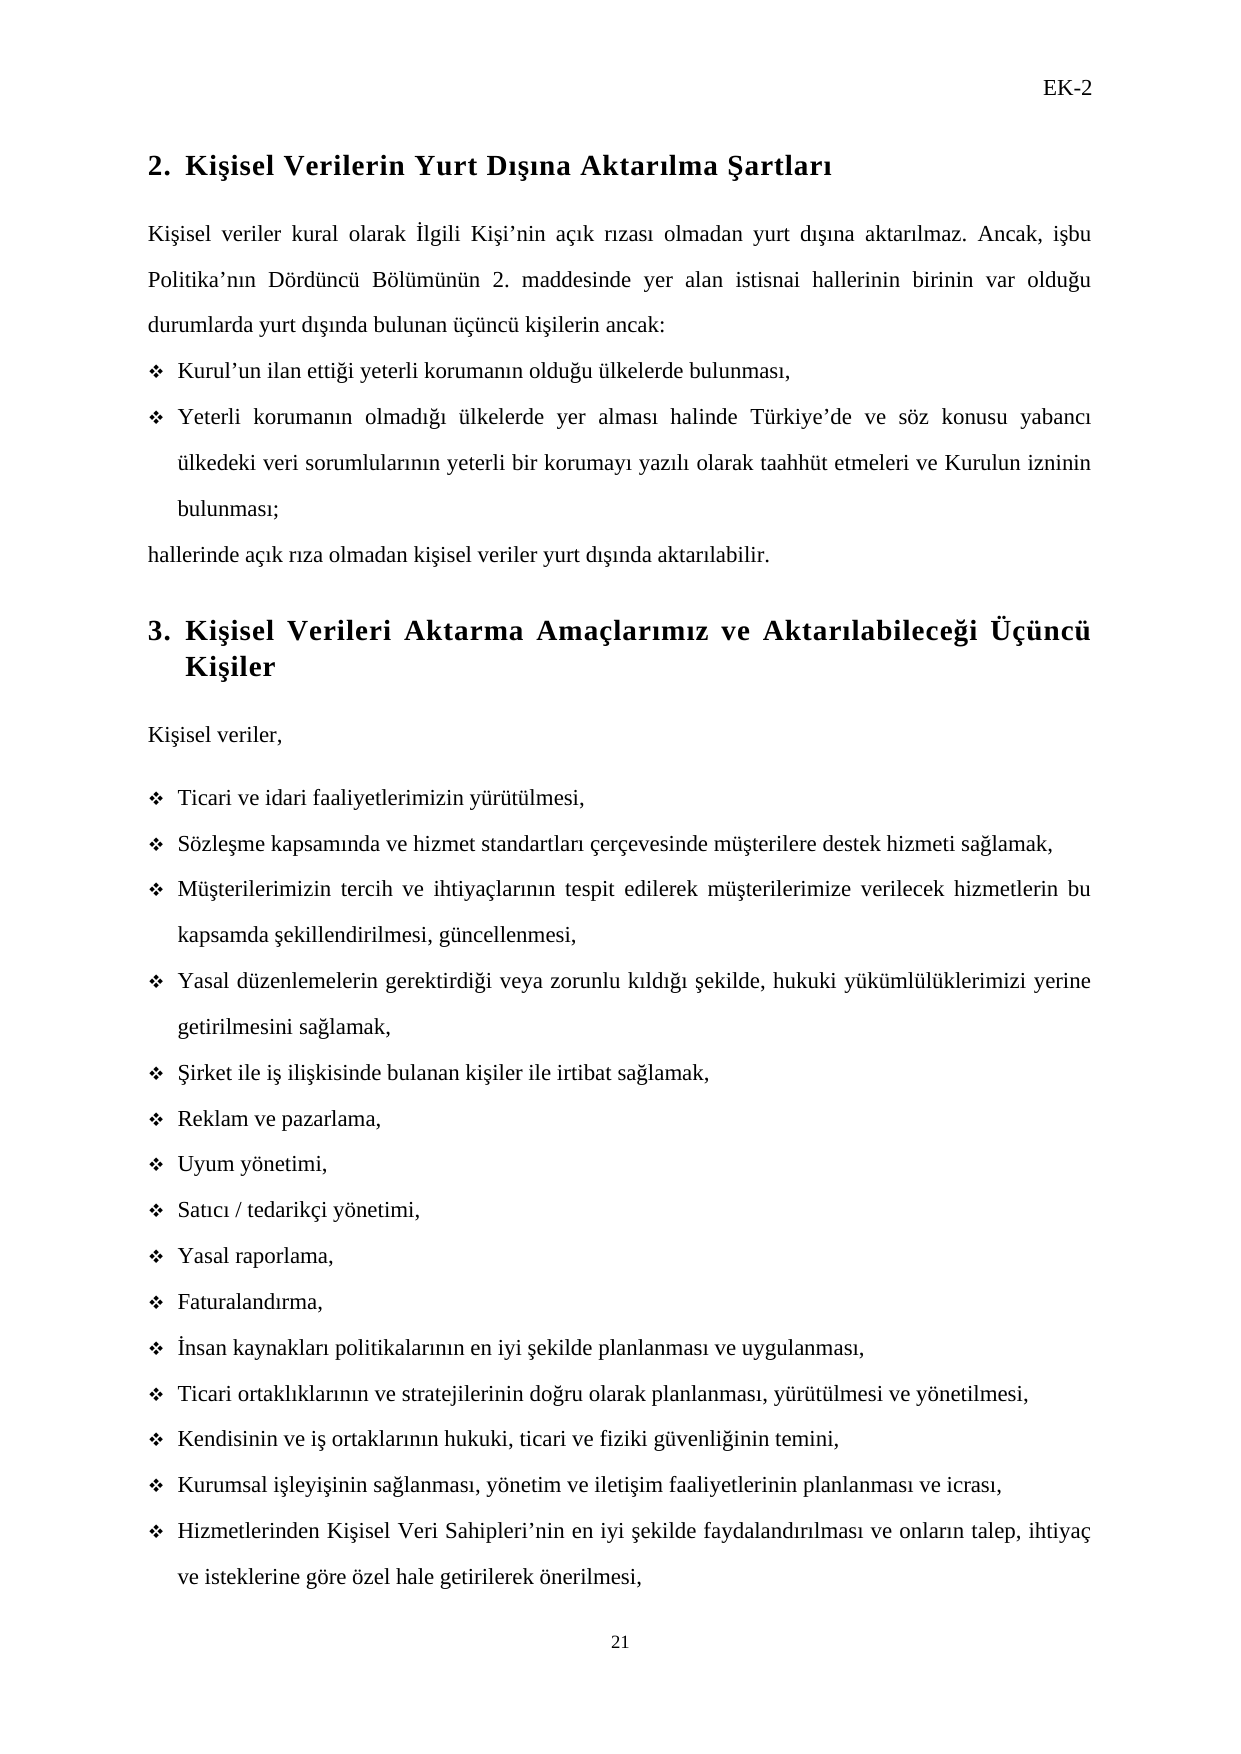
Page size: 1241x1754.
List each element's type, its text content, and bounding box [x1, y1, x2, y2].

list Kurumsal işleyişinin sağlanması, yönetim ve iletişim faaliyetlerinin planlanması ve icrası, [148, 1452, 1093, 1498]
list Hizmetlerinden Kişisel Veri Sahipleri’nin en iyi şekilde faydalandırılması ve onların talep, ihtiyaç ve isteklerine göre özel hale getirilerek önerilmesi, [148, 1498, 1093, 1589]
list Ticari ve idari faaliyetlerimizin yürütülmesi, [148, 764, 1093, 810]
list Yasal düzenlemelerin gerektirdiği veya zorunlu kıldığı şekilde, hukuki yükümlülüklerimizi yerine getirilmesini sağlamak, [148, 948, 1093, 1039]
list Faturalandırma, [148, 1268, 1093, 1314]
list Yeterli korumanın olmadığı ülkelerde yer alması halinde Türkiye’de ve söz konusu yabancı ülkedeki veri sorumlularının yeterli bir korumayı yazılı olarak taahhüt etmeleri ve Kurulun izninin bulunması; [148, 384, 1093, 521]
list İnsan kaynakları politikalarının en iyi şekilde planlanması ve uygulanması, [148, 1314, 1093, 1360]
list Kurul’un ilan ettiği yeterli korumanın olduğu ülkelerde bulunması, [148, 338, 1093, 384]
list Müşterilerimizin tercih ve ihtiyaçlarının tespit edilerek müşterilerimize verilecek hizmetlerin bu kapsamda şekillendirilmesi, güncellenmesi, [148, 856, 1093, 948]
text hallerinde açık rıza olmadan kişisel veriler yurt dışında aktarılabilir. [148, 521, 1093, 567]
list Uyum yönetimi, [148, 1131, 1093, 1177]
list Şirket ile iş ilişkisinde bulanan kişiler ile irtibat sağlamak, [148, 1039, 1093, 1085]
text Kişisel veriler kural olarak İlgili Kişi’nin açık rızası olmadan yurt dışına aktarılmaz. Ancak, işbu Politika’nın Dördüncü Bölümünün 2. maddesinde yer alan istisnai hallerinin birinin var olduğu durumlarda yurt dışında bulunan üçüncü kişilerin ancak: [148, 200, 1093, 338]
text Kişisel veriler, [148, 702, 1093, 748]
list Satıcı / tedarikçi yönetimi, [148, 1177, 1093, 1223]
text Kişisel Verileri Aktarma Amaçlarımız ve Aktarılabileceği Üçüncü Kişiler [148, 613, 1093, 683]
list Reklam ve pazarlama, [148, 1085, 1093, 1131]
list Kendisinin ve iş ortaklarının hukuki, ticari ve fiziki güvenliğinin temini, [148, 1406, 1093, 1452]
list Sözleşme kapsamında ve hizmet standartları çerçevesinde müşterilere destek hizmeti sağlamak, [148, 810, 1093, 856]
list Ticari ortaklıklarının ve stratejilerinin doğru olarak planlanması, yürütülmesi ve yönetilmesi, [148, 1360, 1093, 1406]
text Kişisel Verilerin Yurt Dışına Aktarılma Şartları [148, 148, 1093, 181]
list Yasal raporlama, [148, 1223, 1093, 1268]
